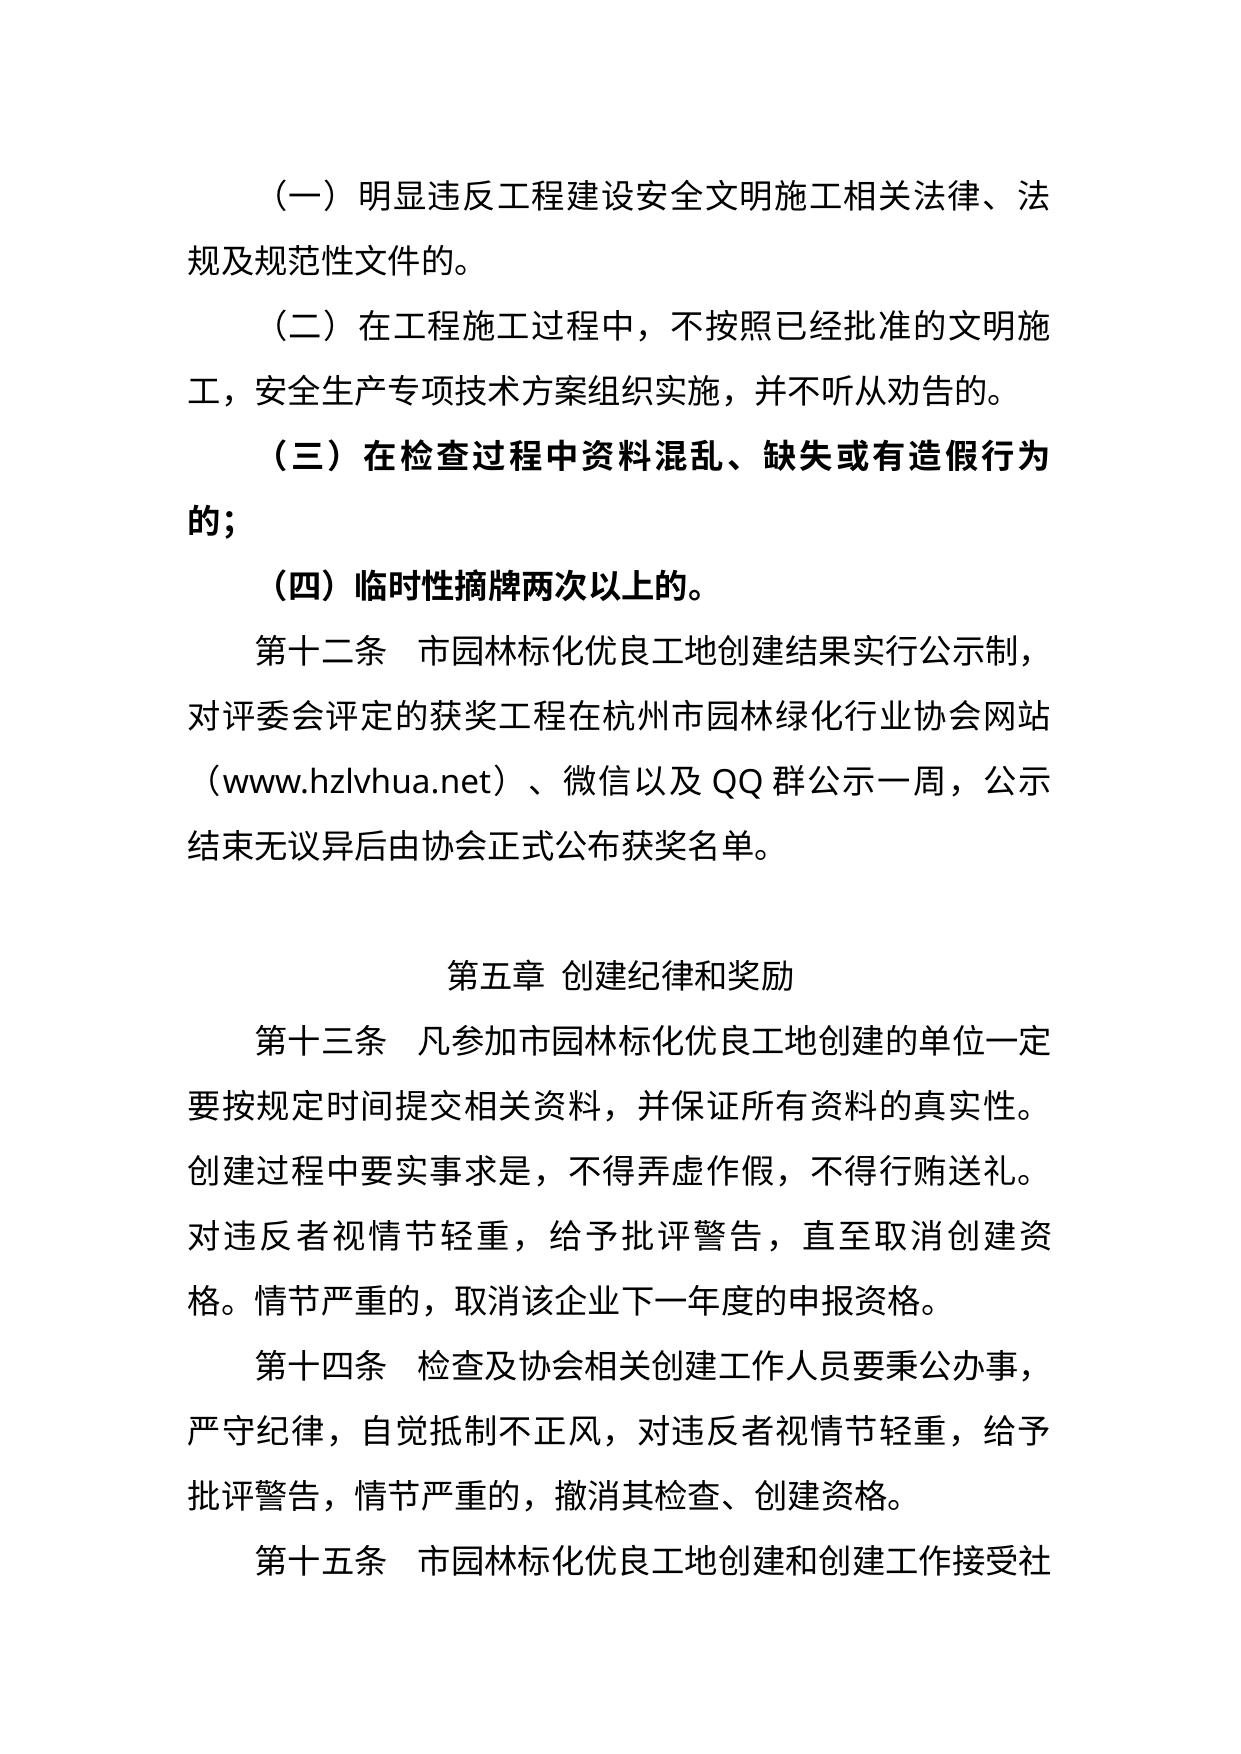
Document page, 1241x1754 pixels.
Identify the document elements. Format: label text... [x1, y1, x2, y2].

text （三）在检查过程中资料混乱、缺失或有造假行为的； [187, 422, 1053, 552]
text 第十四条 检查及协会相关创建工作人员要秉公办事，严守纪律，自觉抵制不正风，对违反者视情节轻重，给予批评警告，情节严重的，撤消其检查、创建资格。 [187, 1332, 1053, 1527]
text 第五章 创建纪律和奖励 [187, 942, 1053, 1007]
text 第十三条 凡参加市园林标化优良工地创建的单位一定要按规定时间提交相关资料，并保证所有资料的真实性。创建过程中要实事求是，不得弄虚作假，不得行贿送礼。对违反者视情节轻重，给予批评警告，直至取消创建资格。情节严重的，取消该企业下一年度的申报资格。 [187, 1007, 1053, 1332]
text 第十二条 市园林标化优良工地创建结果实行公示制，对评委会评定的获奖工程在杭州市园林绿化行业协会网站（www.hzlvhua.net）、微信以及QQ群公示一周，公示结束无议异后由协会正式公布获奖名单。 [187, 617, 1053, 877]
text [187, 1527, 1053, 1592]
text （一）明显违反工程建设安全文明施工相关法律、法规及规范性文件的。 [187, 162, 1053, 292]
text （四）临时性摘牌两次以上的。 [187, 552, 1053, 617]
text （二）在工程施工过程中，不按照已经批准的文明施工，安全生产专项技术方案组织实施，并不听从劝告的。 [187, 292, 1053, 422]
